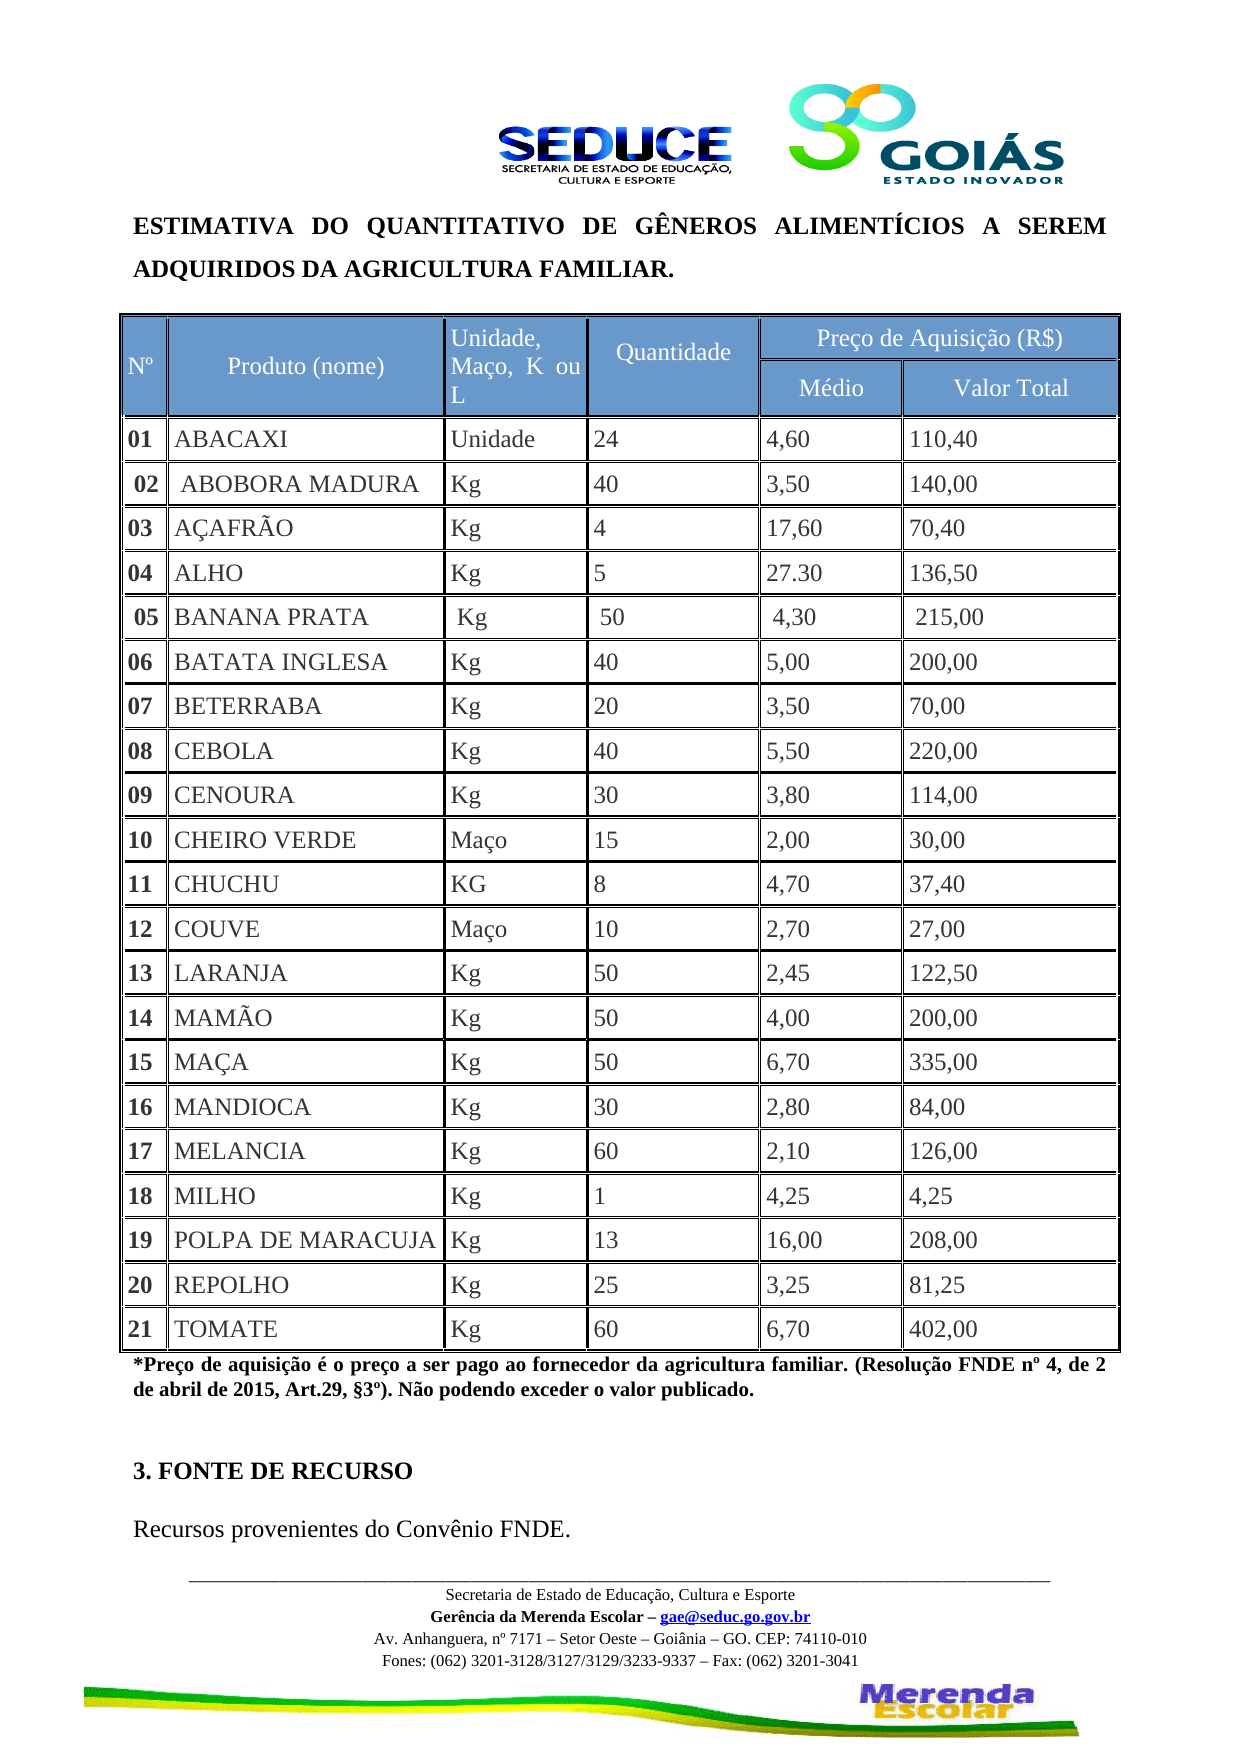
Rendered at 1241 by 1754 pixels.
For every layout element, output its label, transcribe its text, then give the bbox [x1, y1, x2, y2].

table_cell 4,70 [761, 863, 901, 904]
table_cell 4,30 [761, 597, 901, 637]
table_cell 15 [589, 819, 758, 860]
table_cell Kg [446, 508, 586, 548]
table_cell 13 [123, 949, 166, 993]
table_cell 40 [589, 641, 758, 682]
table_cell BANANA PRATA [169, 597, 443, 637]
table_cell Kg [446, 597, 586, 637]
table_cell AÇAFRÃO [169, 508, 443, 548]
table_cell 12 [123, 904, 166, 949]
table_cell 6,70 [760, 1308, 903, 1349]
table_cell MILHO [169, 1175, 443, 1216]
table_cell 114,00 [904, 771, 1118, 815]
table_cell KG [446, 863, 586, 904]
table_header Quantidade [587, 317, 760, 415]
table_cell 81,25 [904, 1260, 1119, 1305]
table_cell Kg [446, 997, 586, 1038]
text Recursos provenientes do Convênio FNDE. [133, 1514, 1107, 1543]
table_cell Médio [761, 361, 901, 415]
table_cell Kg [446, 774, 586, 815]
table_cell 25 [589, 1264, 758, 1305]
table_header Preço de Aquisição (R$) [760, 317, 1118, 358]
table_cell 50 [589, 952, 758, 993]
text 3. FONTE DE RECURSO [133, 1456, 1107, 1484]
table_cell BATATA INGLESA [169, 641, 443, 682]
table_cell Kg [446, 730, 586, 771]
table_cell Kg [446, 1264, 586, 1305]
table_cell 16,00 [761, 1219, 901, 1260]
table_cell 4 [589, 508, 758, 548]
table_cell 208,00 [903, 1216, 1119, 1260]
table_cell 02 [123, 460, 166, 504]
table_cell 60 [587, 1308, 760, 1349]
table_cell 30 [589, 1086, 758, 1127]
table_cell MAMÃO [169, 997, 443, 1038]
table_cell 136,50 [904, 549, 1119, 593]
table_cell 20 [123, 1260, 166, 1305]
table_cell REPOLHO [169, 1264, 443, 1305]
table_cell Kg [446, 641, 586, 682]
table_cell 05 [123, 593, 166, 637]
table_cell ABOBORA MADURA [169, 463, 443, 504]
table_cell 17,60 [761, 508, 901, 548]
table_cell Kg [446, 552, 586, 593]
table_cell 21 [121, 1305, 168, 1349]
table_cell 70,00 [904, 682, 1118, 726]
table_cell Kg [446, 1086, 586, 1127]
table_cell CHEIRO VERDE [169, 819, 443, 860]
table_cell COUVE [169, 908, 443, 949]
table_cell 2,00 [761, 819, 901, 860]
table_cell 19 [121, 1216, 168, 1260]
table_cell 70,40 [904, 504, 1119, 548]
table_cell 110,40 [904, 415, 1119, 459]
table_cell POLPA DE MARACUJA [169, 1219, 443, 1260]
text ESTIMATIVA DO QUANTITATIVO DE GÊNEROS ALIMENTÍCIOS A SEREM ADQUIRIDOS DA AGRICULTURA FAMILIAR. [133, 211, 1107, 283]
table_cell 01 [123, 415, 166, 459]
table_cell 3,80 [761, 774, 901, 815]
table_cell 140,00 [904, 460, 1119, 504]
table_cell CHUCHU [169, 863, 443, 904]
table_cell Kg [446, 952, 586, 993]
table_cell 24 [589, 419, 758, 459]
table_cell 27.30 [761, 552, 901, 593]
table_cell 126,00 [903, 1127, 1119, 1171]
table_cell 18 [123, 1171, 166, 1216]
table_cell Maço [446, 819, 586, 860]
table_header Produto (nome) [168, 315, 444, 415]
table_cell 4,60 [761, 419, 901, 459]
table_cell 03 [123, 504, 166, 548]
table_cell Unidade [446, 419, 586, 459]
table_cell 30 [589, 774, 758, 815]
table_cell LARANJA [169, 952, 443, 993]
table_cell 50 [589, 597, 758, 637]
table_cell 11 [123, 860, 166, 904]
table_cell 8 [589, 863, 758, 904]
table_cell 2,70 [761, 908, 901, 949]
table_cell MAÇA [169, 1041, 443, 1082]
table_cell 10 [123, 815, 166, 860]
table_cell 08 [123, 726, 166, 771]
table_cell Kg [444, 1308, 587, 1349]
table_header Unidade, Maço, K ou L [444, 315, 587, 415]
table_cell 5,00 [761, 641, 901, 682]
table_header Nº [123, 317, 168, 415]
table_cell 06 [123, 638, 166, 682]
table_cell 5,50 [761, 730, 901, 771]
table_cell Kg [446, 463, 586, 504]
table_cell 17 [121, 1127, 168, 1171]
table_cell 04 [123, 549, 166, 593]
table_cell 60 [589, 1130, 758, 1171]
table_cell 27,00 [904, 904, 1119, 949]
table_cell 40 [589, 730, 758, 771]
table_cell 402,00 [903, 1305, 1119, 1349]
table_cell CENOURA [169, 774, 443, 815]
table_cell 2,80 [761, 1086, 901, 1127]
table_cell 15 [121, 1038, 166, 1082]
table_cell 40 [589, 463, 758, 504]
table_cell Maço [446, 908, 586, 949]
table_cell Valor Total [903, 358, 1119, 415]
table_cell 122,50 [904, 949, 1118, 993]
table_cell 3,25 [761, 1264, 901, 1305]
table_cell ABACAXI [169, 419, 443, 459]
table_cell MELANCIA [169, 1130, 443, 1171]
table_cell 3,50 [761, 463, 901, 504]
table_cell 335,00 [904, 1038, 1119, 1082]
table_cell TOMATE [168, 1308, 444, 1349]
table_cell 10 [589, 908, 758, 949]
table_cell 220,00 [904, 726, 1119, 771]
table_cell Kg [446, 1130, 586, 1171]
picture [477, 73, 1108, 212]
table_cell 3,50 [761, 685, 901, 726]
table_cell 07 [123, 682, 166, 726]
table_cell 200,00 [904, 993, 1119, 1038]
table_cell ALHO [169, 552, 443, 593]
table_cell Kg [446, 1175, 586, 1216]
table_cell 14 [123, 993, 166, 1038]
table_cell 09 [123, 771, 166, 815]
table_cell Kg [446, 1041, 586, 1082]
table_cell 215,00 [904, 593, 1119, 637]
table_cell 1 [589, 1175, 758, 1216]
table_cell Kg [446, 685, 586, 726]
table_cell 16 [123, 1082, 166, 1127]
table_cell Kg [446, 1219, 586, 1260]
table_cell 4,00 [761, 997, 901, 1038]
table_cell 30,00 [904, 815, 1119, 860]
table_cell 200,00 [904, 638, 1119, 682]
table_cell 2,45 [761, 952, 901, 993]
table_cell 4,25 [761, 1175, 901, 1216]
table_cell 84,00 [904, 1082, 1119, 1127]
table_cell MANDIOCA [169, 1086, 443, 1127]
table_cell 13 [589, 1219, 758, 1260]
table_cell 50 [589, 997, 758, 1038]
table_cell 37,40 [904, 860, 1118, 904]
table_cell 6,70 [761, 1041, 901, 1082]
text *Preço de aquisição é o preço a ser pago ao fornecedor da agricultura familiar. (Resolução FNDE nº 4, de 2 de abril de 2015, Art.29, §3º). Não podendo exceder o valor publicado. [133, 1353, 1107, 1401]
table_cell 50 [589, 1041, 758, 1082]
table_cell 20 [589, 685, 758, 726]
table_cell BETERRABA [169, 685, 443, 726]
table_cell 4,25 [904, 1171, 1119, 1216]
table_cell 5 [589, 552, 758, 593]
table_cell 2,10 [761, 1130, 901, 1171]
table_cell CEBOLA [169, 730, 443, 771]
